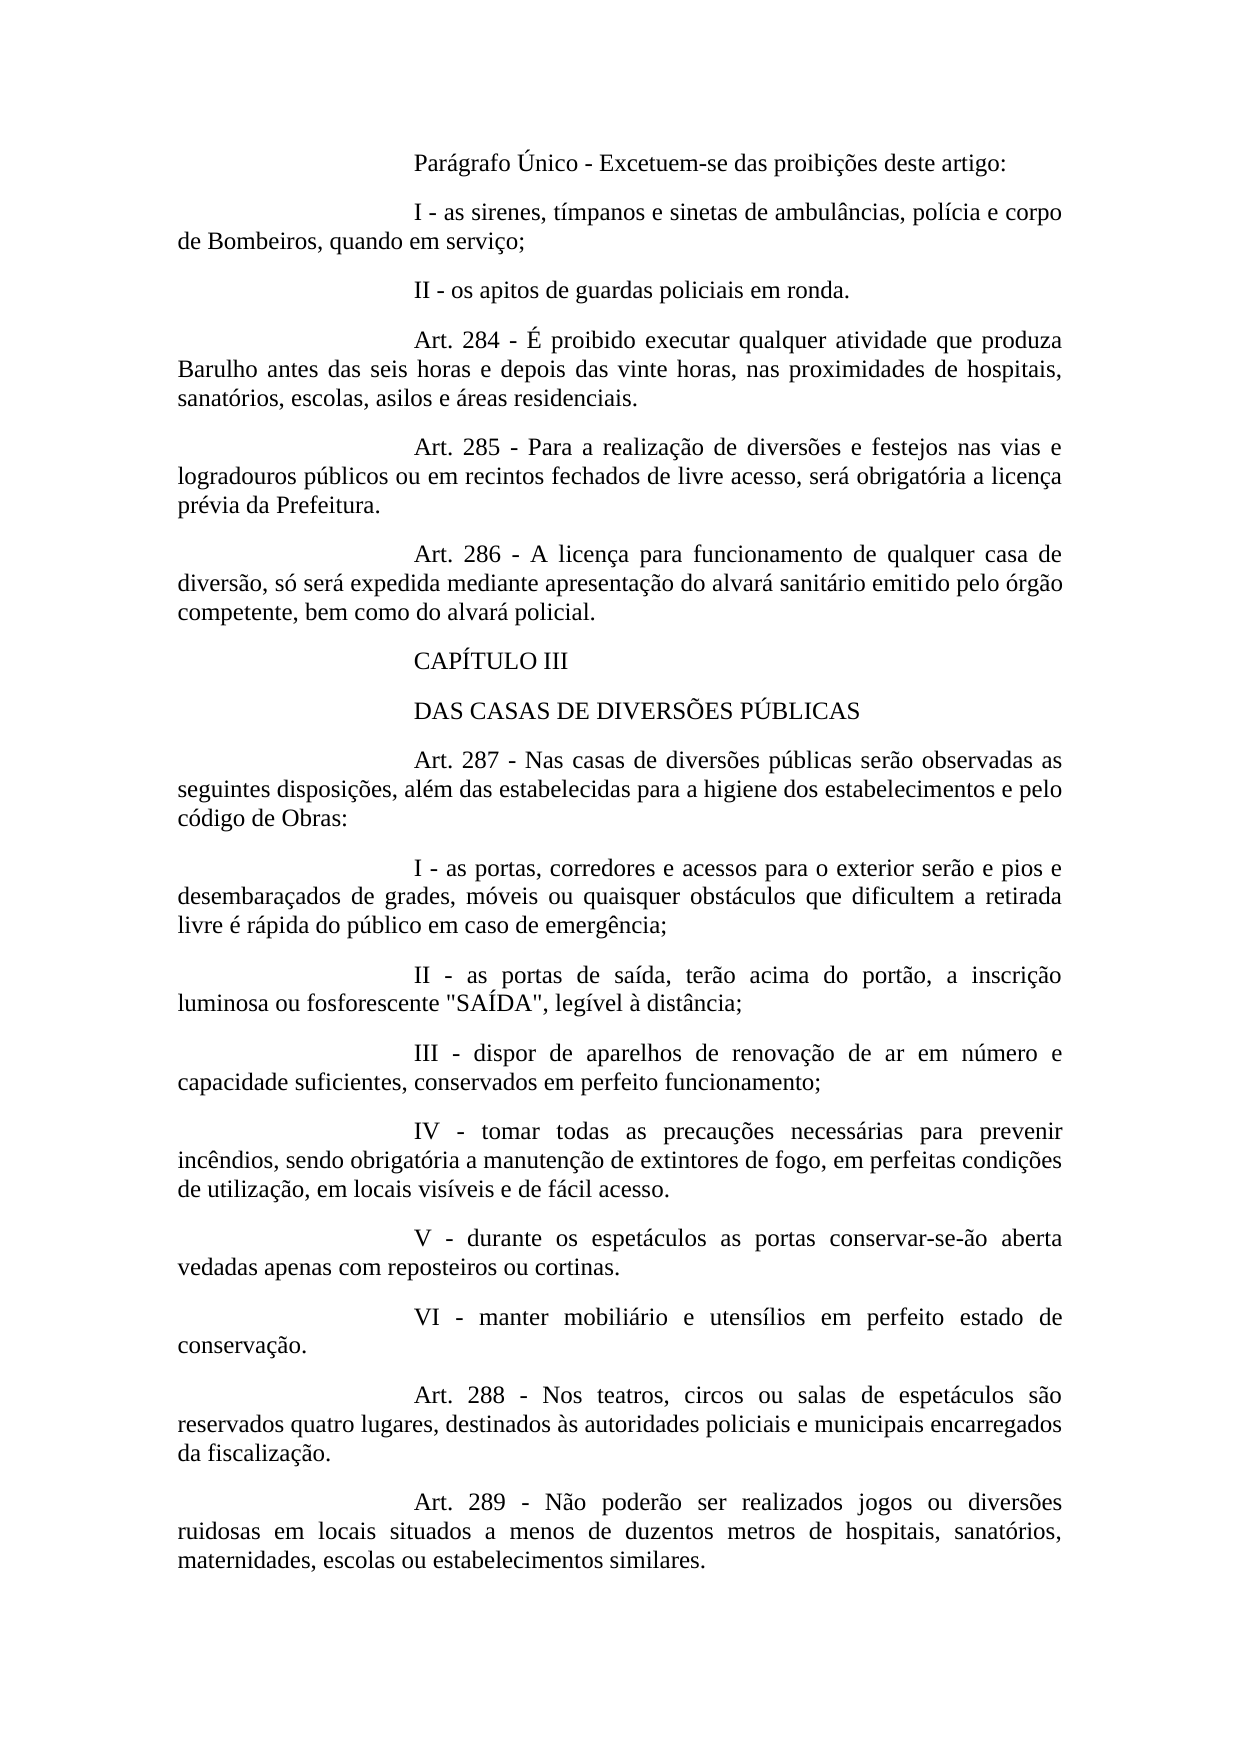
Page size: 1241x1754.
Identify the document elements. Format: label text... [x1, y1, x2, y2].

text Art. 288 - Nos teatros, circos ou salas de espetáculos são reservados quatro lugares, destinados às autoridades policiais e municipais encarregados da fiscalização. [177, 1380, 1063, 1466]
text II - os apitos de guardas policiais em ronda. [177, 276, 1063, 304]
text DAS CASAS DE DIVERSÕES PÚBLICAS [177, 696, 1063, 725]
text II - as portas de saída, terão acima do portão, a inscrição luminosa ou fosforescente "SAÍDA", legível à distância; [177, 960, 1063, 1017]
text Art. 285 - Para a realização de diversões e festejos nas vias e logradouros públicos ou em recintos fechados de livre acesso, será obrigatória a licença prévia da Prefeitura. [177, 432, 1063, 518]
text IV - tomar todas as precauções necessárias para prevenir incêndios, sendo obrigatória a manutenção de extintores de fogo, em perfeitas condições de utilização, em locais visíveis e de fácil acesso. [177, 1116, 1063, 1203]
text III - dispor de aparelhos de renovação de ar em número e capacidade suficientes, conservados em perfeito funcionamento; [177, 1038, 1063, 1096]
text VI - manter mobiliário e utensílios em perfeito estado de conservação. [177, 1302, 1063, 1359]
text Art. 287 - Nas casas de diversões públicas serão observadas as seguintes disposições, além das estabelecidas para a higiene dos estabelecimentos e pelo código de Obras: [177, 746, 1063, 832]
text Parágrafo Único - Excetuem-se das proibições deste artigo: [177, 148, 1063, 176]
text Art. 286 - A licença para funcionamento de qualquer casa de diversão, só será expedida mediante apresentação do alvará sanitário emitido pelo órgão competente, bem como do alvará policial. [177, 539, 1063, 626]
text Art. 289 - Não poderão ser realizados jogos ou diversões ruidosas em locais situados a menos de duzentos metros de hospitais, sanatórios, maternidades, escolas ou estabelecimentos similares. [177, 1487, 1063, 1573]
text I - as sirenes, tímpanos e sinetas de ambulâncias, polícia e corpo de Bombeiros, quando em serviço; [177, 197, 1063, 255]
text Art. 284 - É proibido executar qualquer atividade que produza Barulho antes das seis horas e depois das vinte horas, nas proximidades de hospitais, sanatórios, escolas, asilos e áreas residenciais. [177, 325, 1063, 411]
text CAPÍTULO III [177, 646, 1063, 675]
text V - durante os espetáculos as portas conservar-se-ão aberta vedadas apenas com reposteiros ou cortinas. [177, 1223, 1063, 1281]
text I - as portas, corredores e acessos para o exterior serão e pios e desembaraçados de grades, móveis ou quaisquer obstáculos que dificultem a retirada livre é rápida do público em caso de emergência; [177, 853, 1063, 939]
